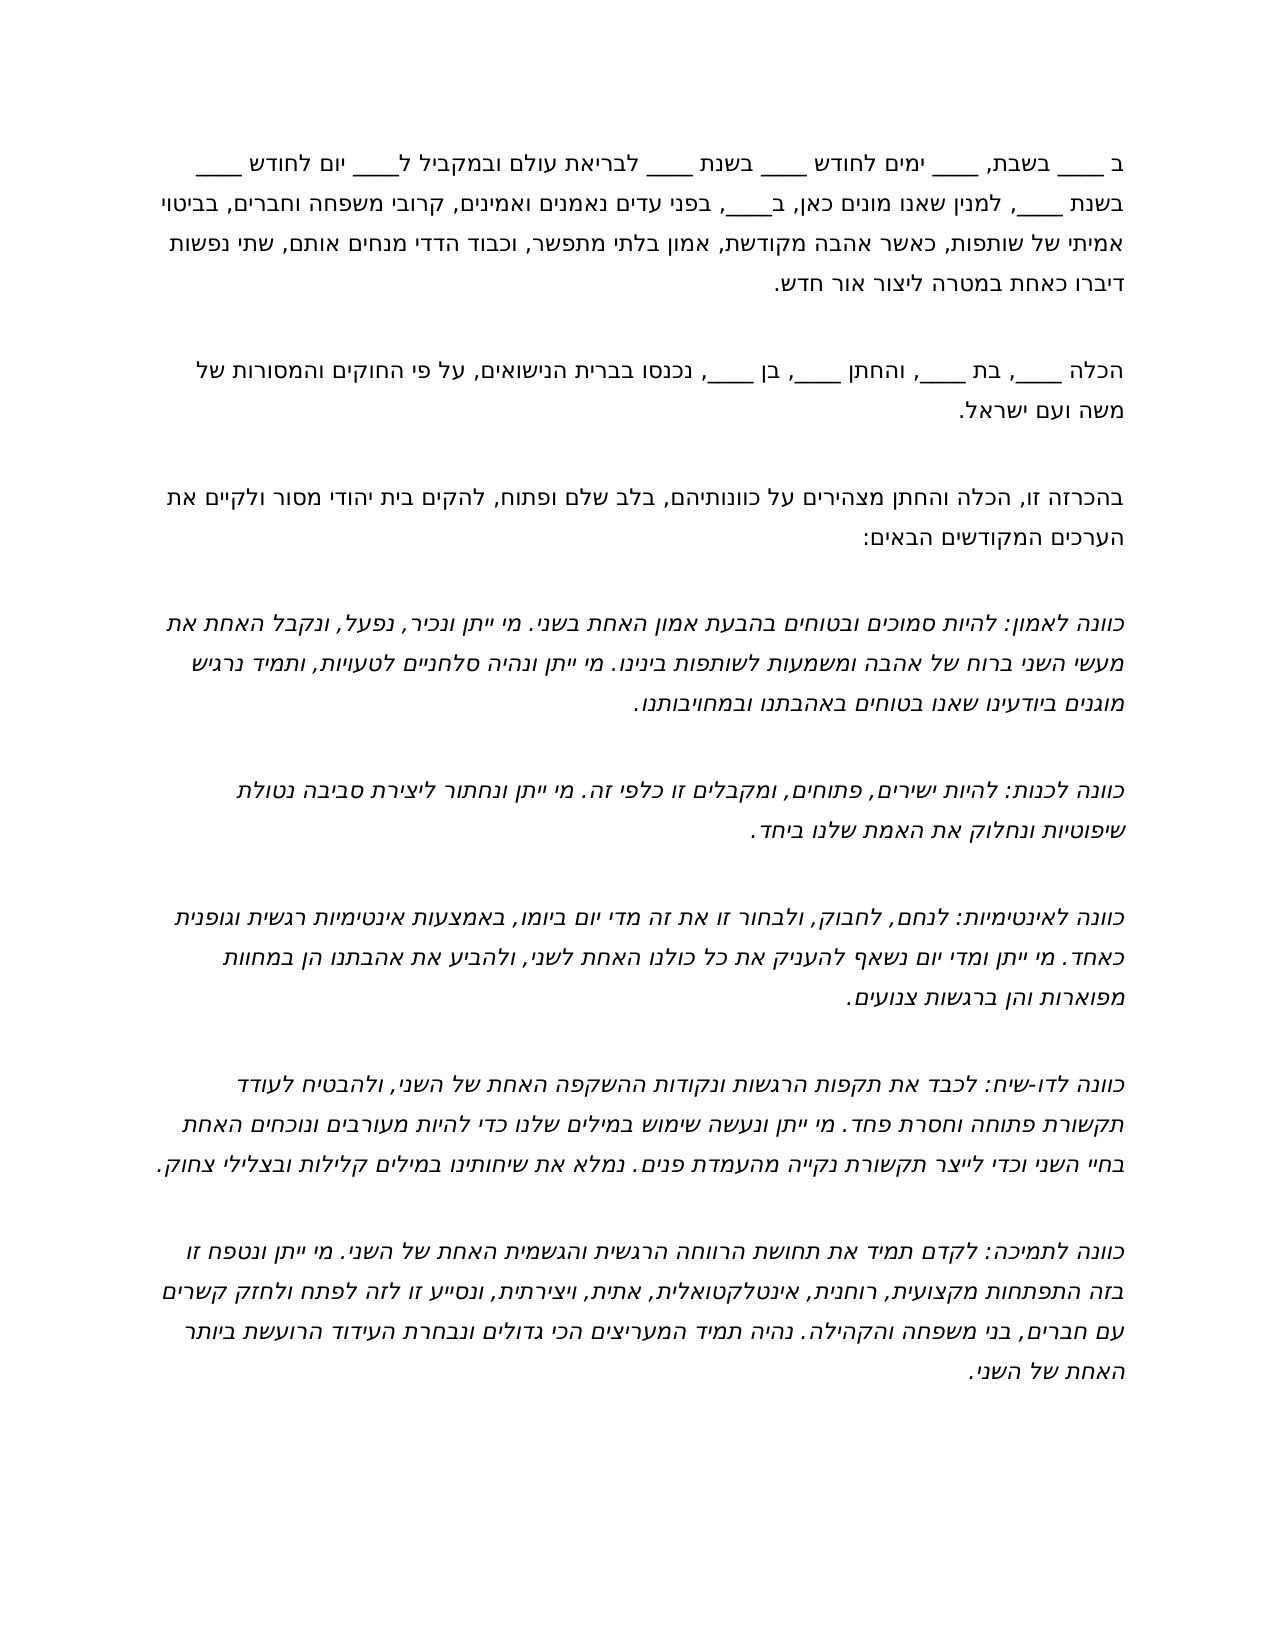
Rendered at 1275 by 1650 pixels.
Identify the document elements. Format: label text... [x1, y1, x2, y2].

text כוונה לאמון: להיות סמוכים ובטוחים בהבעת אמון האחת בשני. מי ייתן ונכיר, נפעל, ונקבל האחת את מעשי השני ברוח של אהבה ומשמעות לשותפות בינינו. מי ייתן ונהיה סלחניים לטעויות, ותמיד נרגיש מוגנים ביודעינו שאנו בטוחים באהבתנו ובמחויבותנו. [150, 611, 1125, 717]
text כוונה לתמיכה: לקדם תמיד את תחושת הרווחה הרגשית והגשמית האחת של השני. מי ייתן ונטפח זו בזה התפתחות מקצועית, רוחנית, אינטלקטואלית, אתית, ויצירתית, ונסייע זו לזה לפתח ולחזק קשרים עם חברים, בני משפחה והקהילה. נהיה תמיד המעריצים הכי גדולים ונבחרת העידוד הרועשת ביותר האחת של השני. [150, 1238, 1125, 1385]
text הכלה ____, בת ____, והחתן ____, בן ____, נכנסו בברית הנישואים, על פי החוקים והמסורות של משה ועם ישראל. [150, 357, 1125, 423]
text כוונה לכנות: להיות ישירים, פתוחים, ומקבלים זו כלפי זה. מי ייתן ונחתור ליצירת סביבה נטולת שיפוטיות ונחלוק את האמת שלנו ביחד. [150, 777, 1125, 844]
text ב ____ בשבת, ____ ימים לחודש ____ בשנת ____ לבריאת עולם ובמקביל ל____ יום לחודש ____ בשנת ____, למנין שאנו מונים כאן, ב____, בפני עדים נאמנים ואמינים, קרובי משפחה וחברים, בביטוי אמיתי של שותפות, כאשר אהבה מקודשת, אמון בלתי מתפשר, וכבוד הדדי מנחים אותם, שתי נפשות דיברו כאחת במטרה ליצור אור חדש. [150, 150, 1125, 297]
text בהכרזה זו, הכלה והחתן מצהירים על כוונותיהם, בלב שלם ופתוח, להקים בית יהודי מסור ולקיים את הערכים המקודשים הבאים: [150, 484, 1125, 550]
text כוונה לדו-שיח: לכבד את תקפות הרגשות ונקודות ההשקפה האחת של השני, ולהבטיח לעודד תקשורת פתוחה וחסרת פחד. מי ייתן ונעשה שימוש במילים שלנו כדי להיות מעורבים ונוכחים האחת בחיי השני וכדי לייצר תקשורת נקייה מהעמדת פנים. נמלא את שיחותינו במילים קלילות ובצלילי צחוק. [150, 1071, 1125, 1178]
text כוונה לאינטימיות: לנחם, לחבוק, ולבחור זו את זה מדי יום ביומו, באמצעות אינטימיות רגשית וגופנית כאחד. מי ייתן ומדי יום נשאף להעניק את כל כולנו האחת לשני, ולהביע את אהבתנו הן במחוות מפוארות והן ברגשות צנועים. [150, 904, 1125, 1011]
